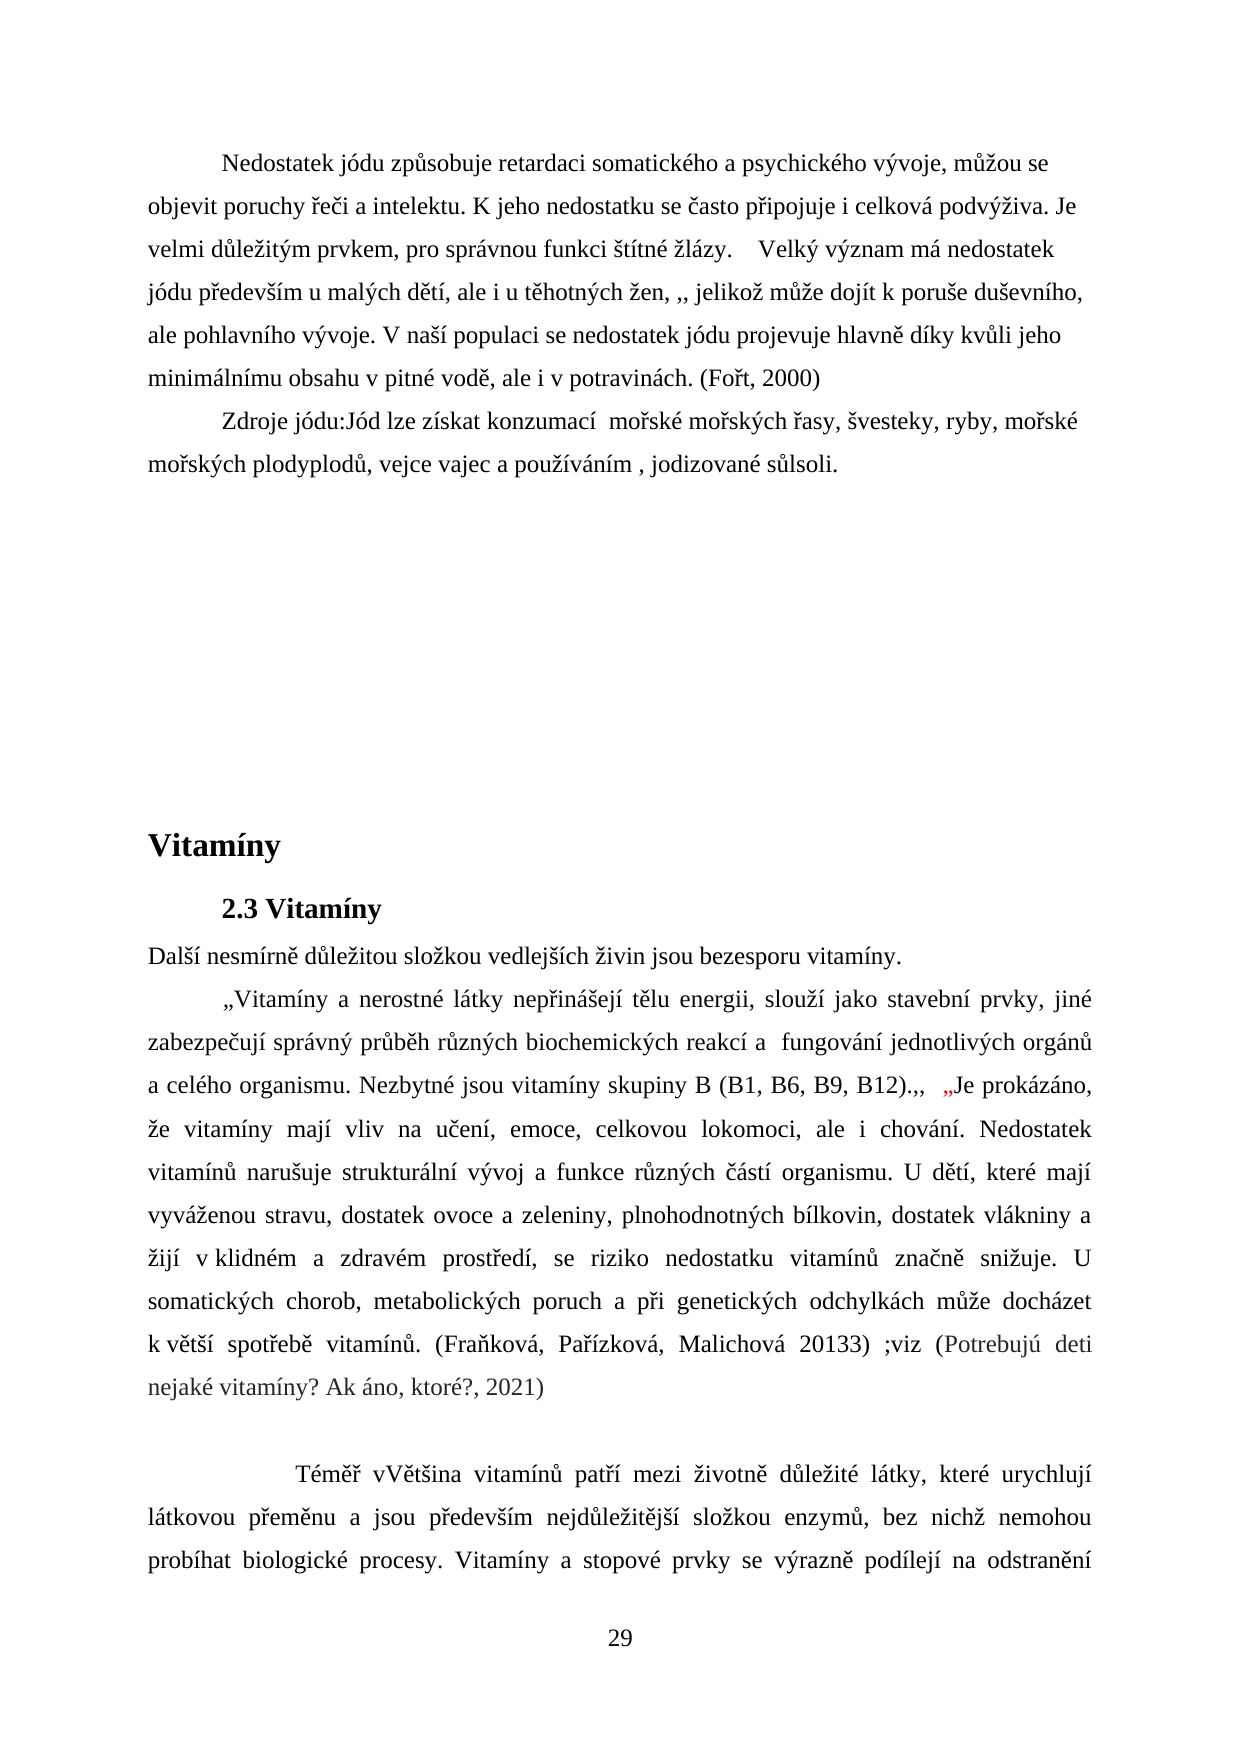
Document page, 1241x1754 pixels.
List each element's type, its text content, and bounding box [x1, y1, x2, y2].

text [148, 1459, 1092, 1574]
text řas, švestk, ryb, , jodizované [148, 406, 1092, 478]
text Nedostatek jódu způsobuje retardaci somatického a psychického vývoje, můžou se objevit poruchy řeči a intelektu. K jeho nedostatku se často připojuje i celková podvýživa. Je velmi důležitým prvkem, pro správnou funkci štítné žlázy.Velký význam má nedostatek jódu především u malých dětí, ale i u těhotných ženjelikož může dojít k poruše duševního, ale pohlavního vývoje. V naší populaci se nedostatek jódu projevuje hlavně jeho minimálnímu obsahu v pitné vodě, ale i v potravinách. (Fořt 2000) [148, 148, 1092, 392]
text „Vitamíny a nerostné látky nepřinášejí tělu energii, slouží jako stavební prvky, jiné zabezpečují správný průběh různých biochemických reakcí afungování jednotlivých orgánů a celého organismu. Nezbytné jsou vitamíny skupiny B (B1, B6, B9, B12).Je prokázáno, že vitamíny mají vliv na učení, emoce, celkovou lokomoci, ale i chování. Nedostatek vitamínů narušuje strukturální vývoj a funkce různých částí organismu. U dětí, které mají vyváženou stravu, dostatek ovoce a zeleniny, plnohodnotných bílkovin, dostatek vlákniny ažijí v klidném a zdravém prostředí, se riziko nedostatku vitamínů značně snižuje. U somatických chorob, metabolických poruch a při genetických odchylkách může docházet k větší spotřebě vitamínů. (Fraňková, Pařízková, Malichová 201;viz Potrebujú deti nejaké vitamíny? Ak áno, ktoré?, 2021) [148, 984, 1092, 1401]
text Další nesmírně důležitou složkou vedlejších živin jsou bezesporu vitamíny. [148, 941, 1092, 970]
